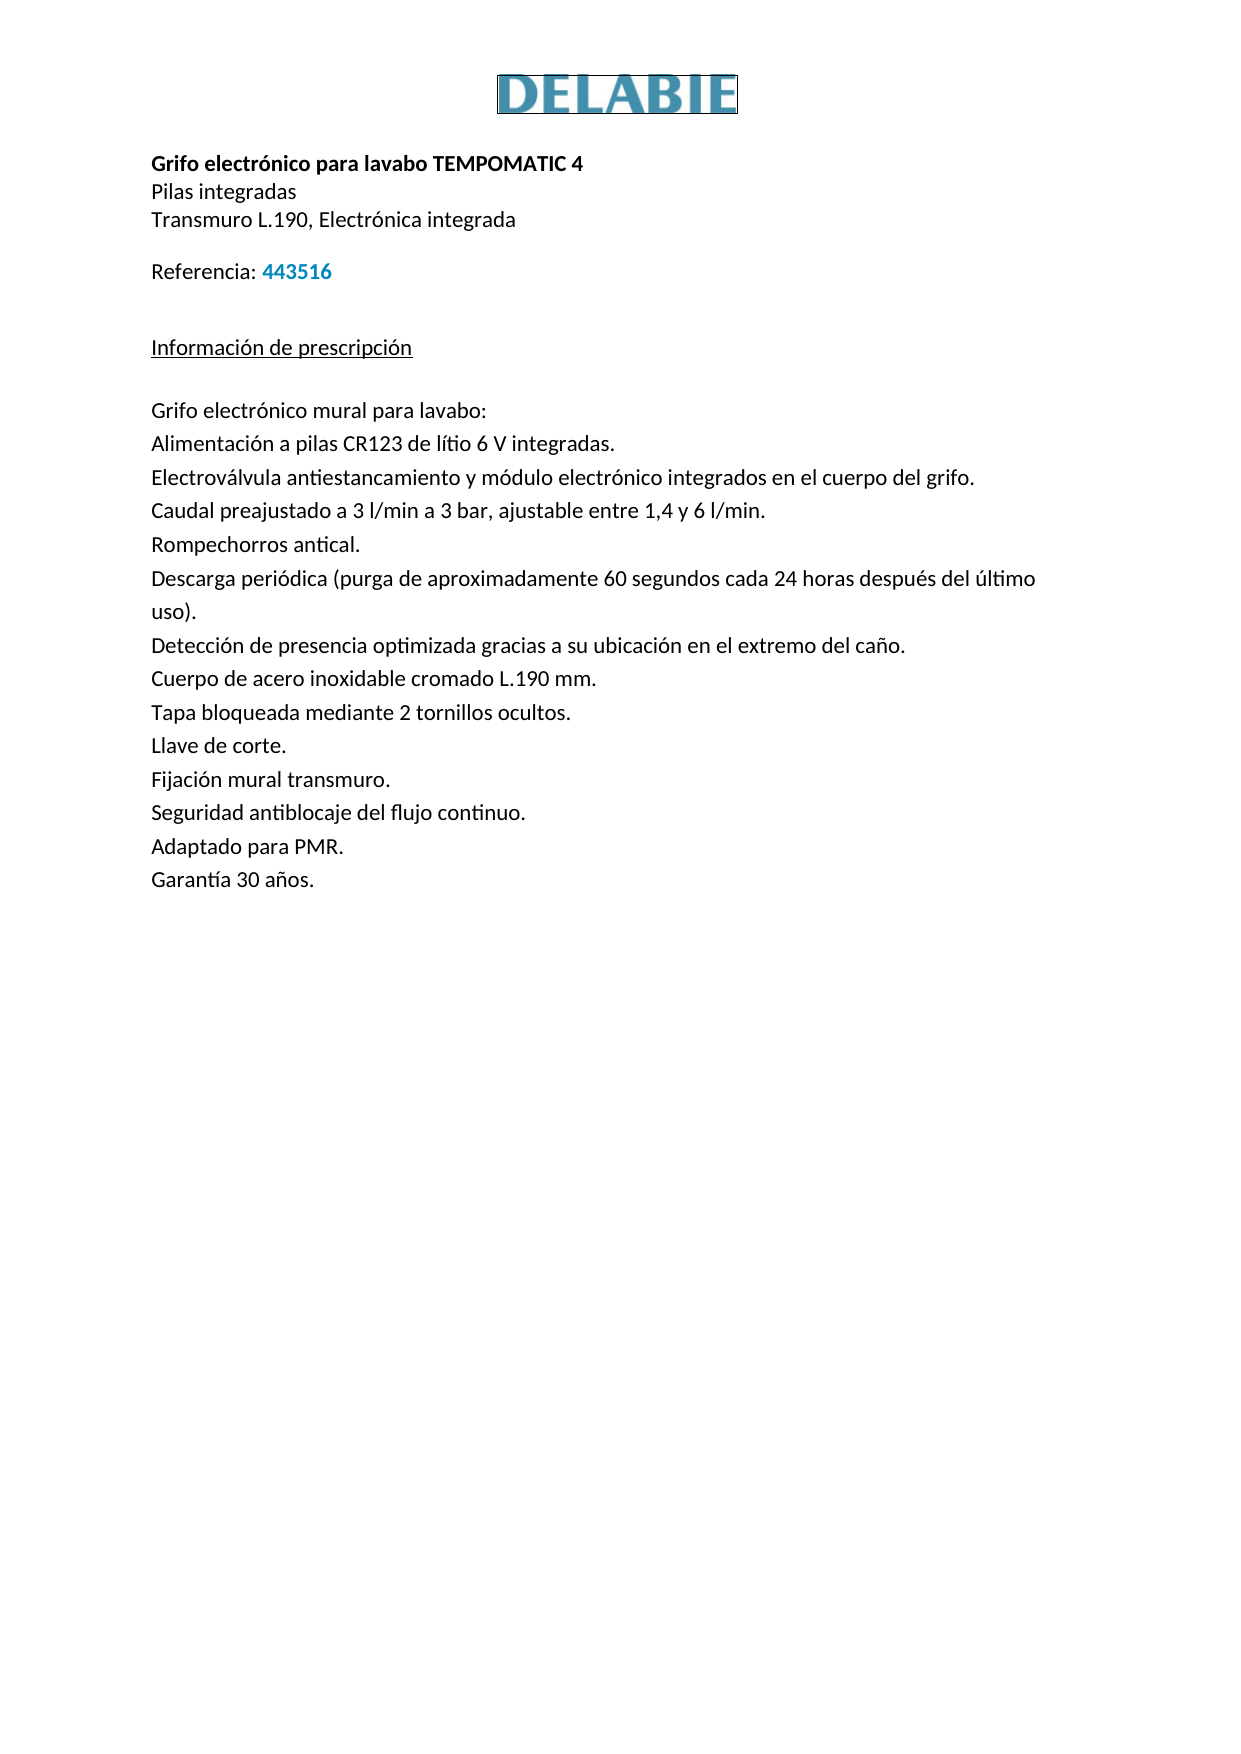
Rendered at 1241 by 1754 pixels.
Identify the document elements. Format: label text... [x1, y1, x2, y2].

text Detección de presencia optimizada gracias a su ubicación en el extremo del caño. [151, 631, 1084, 659]
text Rompechorros antical. [151, 530, 1084, 558]
text Caudal preajustado a 3 l/min a 3 bar, ajustable entre 1,4 y 6 l/min. [151, 497, 1084, 525]
text Adaptado para PMR. [151, 832, 1084, 860]
text Llave de corte. [151, 731, 1084, 759]
text Cuerpo de acero inoxidable cromado L.190 mm. [151, 664, 1084, 692]
text Pilas integradas [151, 177, 1084, 205]
text Seguridad antiblocaje del flujo continuo. [151, 798, 1084, 827]
text Información de prescripción [151, 333, 1084, 361]
text Alimentación a pilas CR123 de lítio 6 V integradas. [151, 429, 1084, 458]
text Grifo electrónico mural para lavabo: [151, 396, 1084, 424]
text Transmuro L.190, Electrónica integrada [151, 205, 1084, 233]
text Referencia: 443516 [151, 257, 1084, 285]
picture [498, 76, 737, 113]
text Tapa bloqueada mediante 2 tornillos ocultos. [151, 698, 1084, 726]
text Garantía 30 años. [151, 866, 1084, 894]
text Grifo electrónico para lavabo TEMPOMATIC 4 [151, 149, 1084, 177]
text Fijación mural transmuro. [151, 765, 1084, 793]
text Descarga periódica (purga de aproximadamente 60 segundos cada 24 horas después del último uso). [151, 564, 1084, 625]
text Electroválvula antiestancamiento y módulo electrónico integrados en el cuerpo del grifo. [151, 463, 1084, 491]
